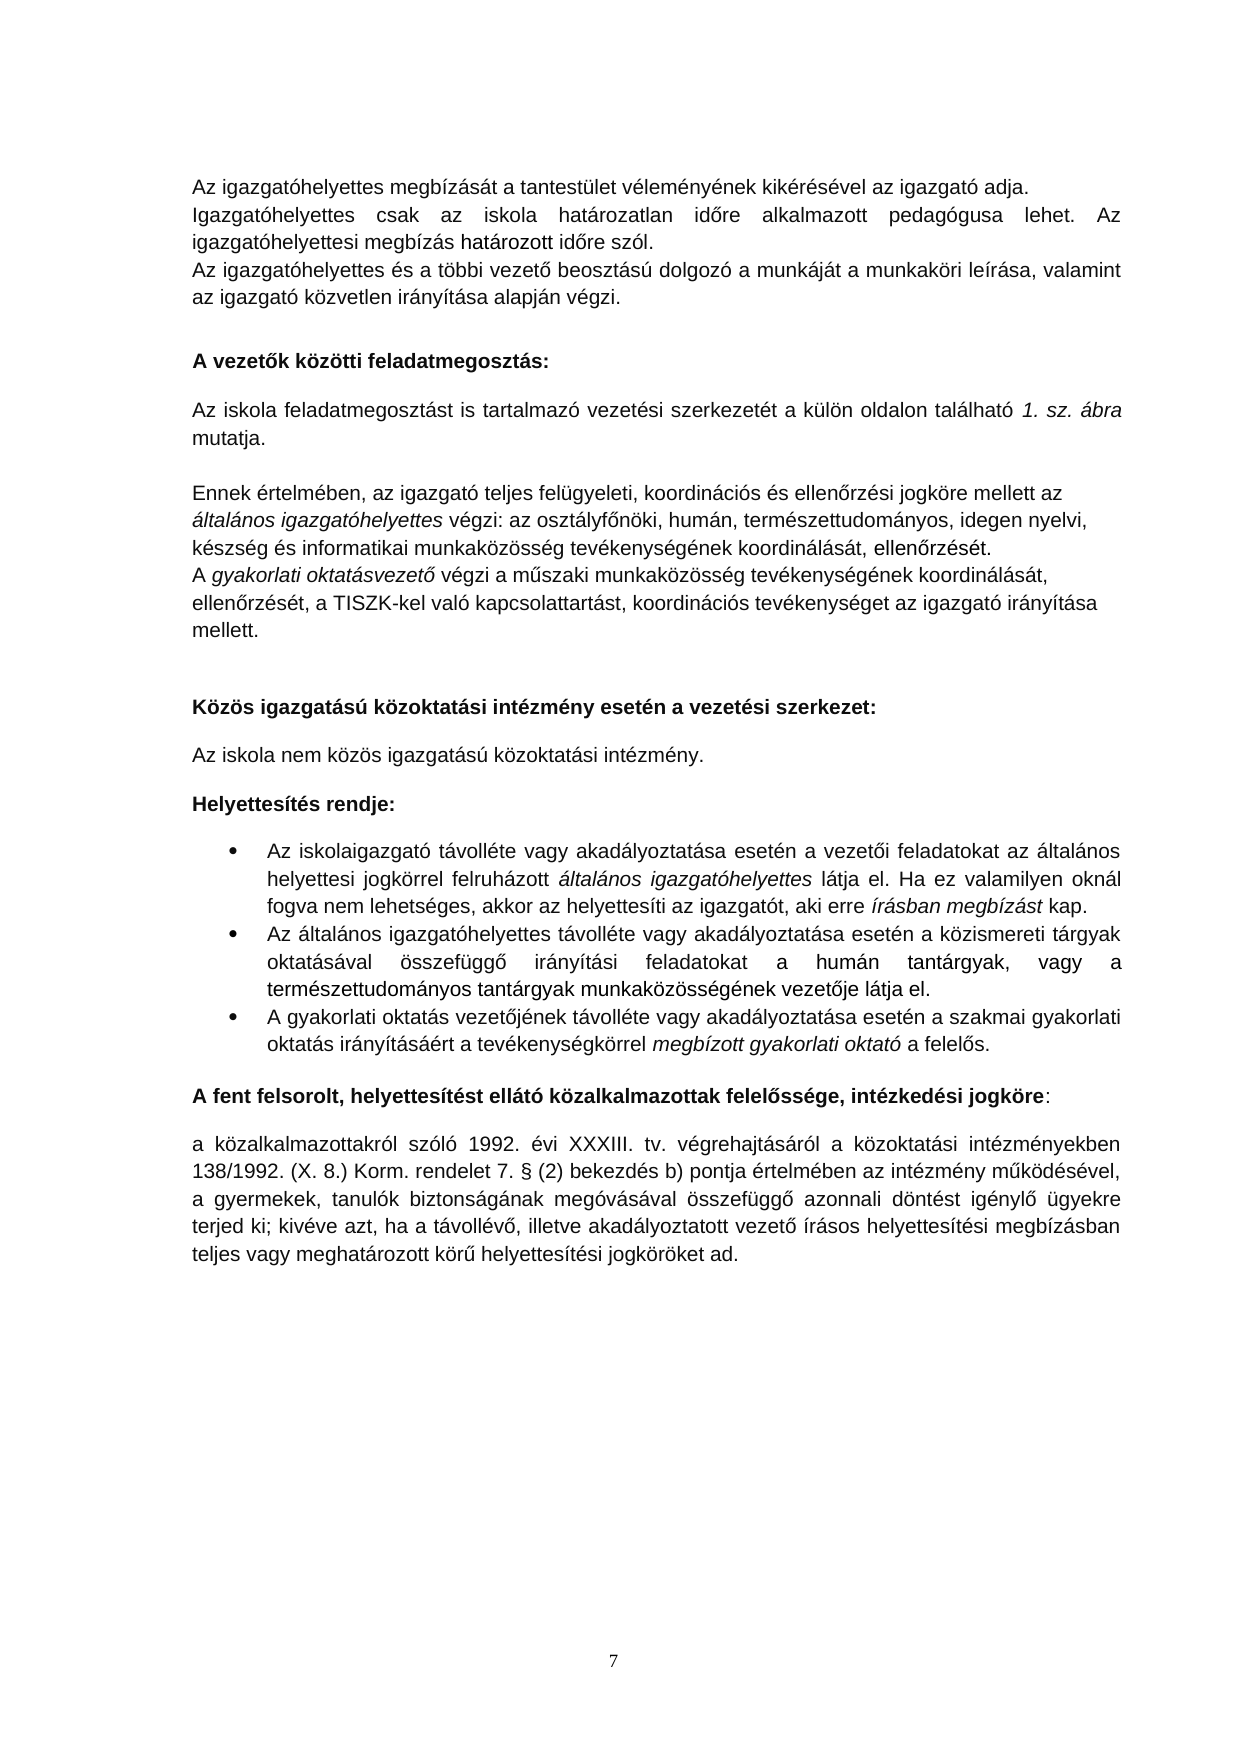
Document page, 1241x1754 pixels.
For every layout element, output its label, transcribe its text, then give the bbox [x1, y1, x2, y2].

text A vezetők közötti feladatmegosztás: [118, 349, 1122, 373]
text a közalkalmazottakról szóló 1992. évi XXXIII. tv. végrehajtásáról a közoktatási intézményekben 138/1992. (X. 8.) Korm. rendelet 7. § (2) bekezdés b) pontja értelmében az intézmény működésével, a gyermekek, tanulók biztonságának megóvásával összefüggő azonnali döntést igénylő ügyekre terjed ki; kivéve azt, ha a távollévő, illetve akadályoztatott vezető írásos helyettesítési megbízásban teljes vagy meghatározott körű helyettesítési jogköröket ad. [192, 1131, 1122, 1265]
text Közös igazgatású közoktatási intézmény esetén a vezetési szerkezet: [118, 694, 1122, 718]
text Igazgatóhelyettes csak az iskola határozatlan időre alkalmazott pedagógusa lehet. Az igazgatóhelyettesi megbízás határozott időre szól. [192, 203, 1122, 254]
list Az iskolaigazgató távolléte vagy akadályoztatása esetén a vezetői feladatokat az általános helyettesi jogkörrel felruházott általános igazgatóhelyettes látja el. Ha ez valamilyen oknál fogva nem lehetséges, akkor az helyettesíti az igazgatót, aki erre írásban megbízást kap. [229, 839, 1122, 918]
text Ennek értelmében, az igazgató teljes felügyeleti, koordinációs és ellenőrzési jogköre mellett az általános igazgatóhelyettes végzi: az osztályfőnöki, humán, természettudományos, idegen nyelvi, készség és informatikai munkaközösség tevékenységének koordinálását, ellenőrzését. [192, 481, 1122, 559]
text Az iskola feladatmegosztást is tartalmazó vezetési szerkezetét a külön oldalon található 1. sz. ábra mutatja. [192, 398, 1122, 449]
text Helyettesítés rendje: [118, 791, 1122, 815]
text Az igazgatóhelyettes megbízását a tantestület véleményének kikérésével az igazgató adja. [192, 175, 1122, 199]
text Az iskola nem közös igazgatású közoktatási intézmény. [118, 742, 1122, 766]
list A gyakorlati oktatás vezetőjének távolléte vagy akadályoztatása esetén a szakmai gyakorlati oktatás irányításáért a tevékenységkörrel megbízott gyakorlati oktató a felelős. [229, 1004, 1122, 1056]
text A gyakorlati oktatásvezető végzi a műszaki munkaközösség tevékenységének koordinálását, ellenőrzését, a TISZK-kel való kapcsolattartást, koordinációs tevékenységet az igazgató irányítása mellett. [192, 563, 1122, 642]
list Az általános igazgatóhelyettes távolléte vagy akadályoztatása esetén a közismereti tárgyak oktatásával összefüggő irányítási feladatokat a humán tantárgyak, vagy a természettudományos tantárgyak munkaközösségének vezetője látja el. [229, 922, 1122, 1001]
text Az igazgatóhelyettes és a többi vezető beosztású dolgozó a munkáját a munkaköri leírása, valamint az igazgató közvetlen irányítása alapján végzi. [192, 258, 1122, 309]
text A fent felsorolt, helyettesítést ellátó közalkalmazottak felelőssége, intézkedési jogköre: [192, 1083, 1122, 1107]
